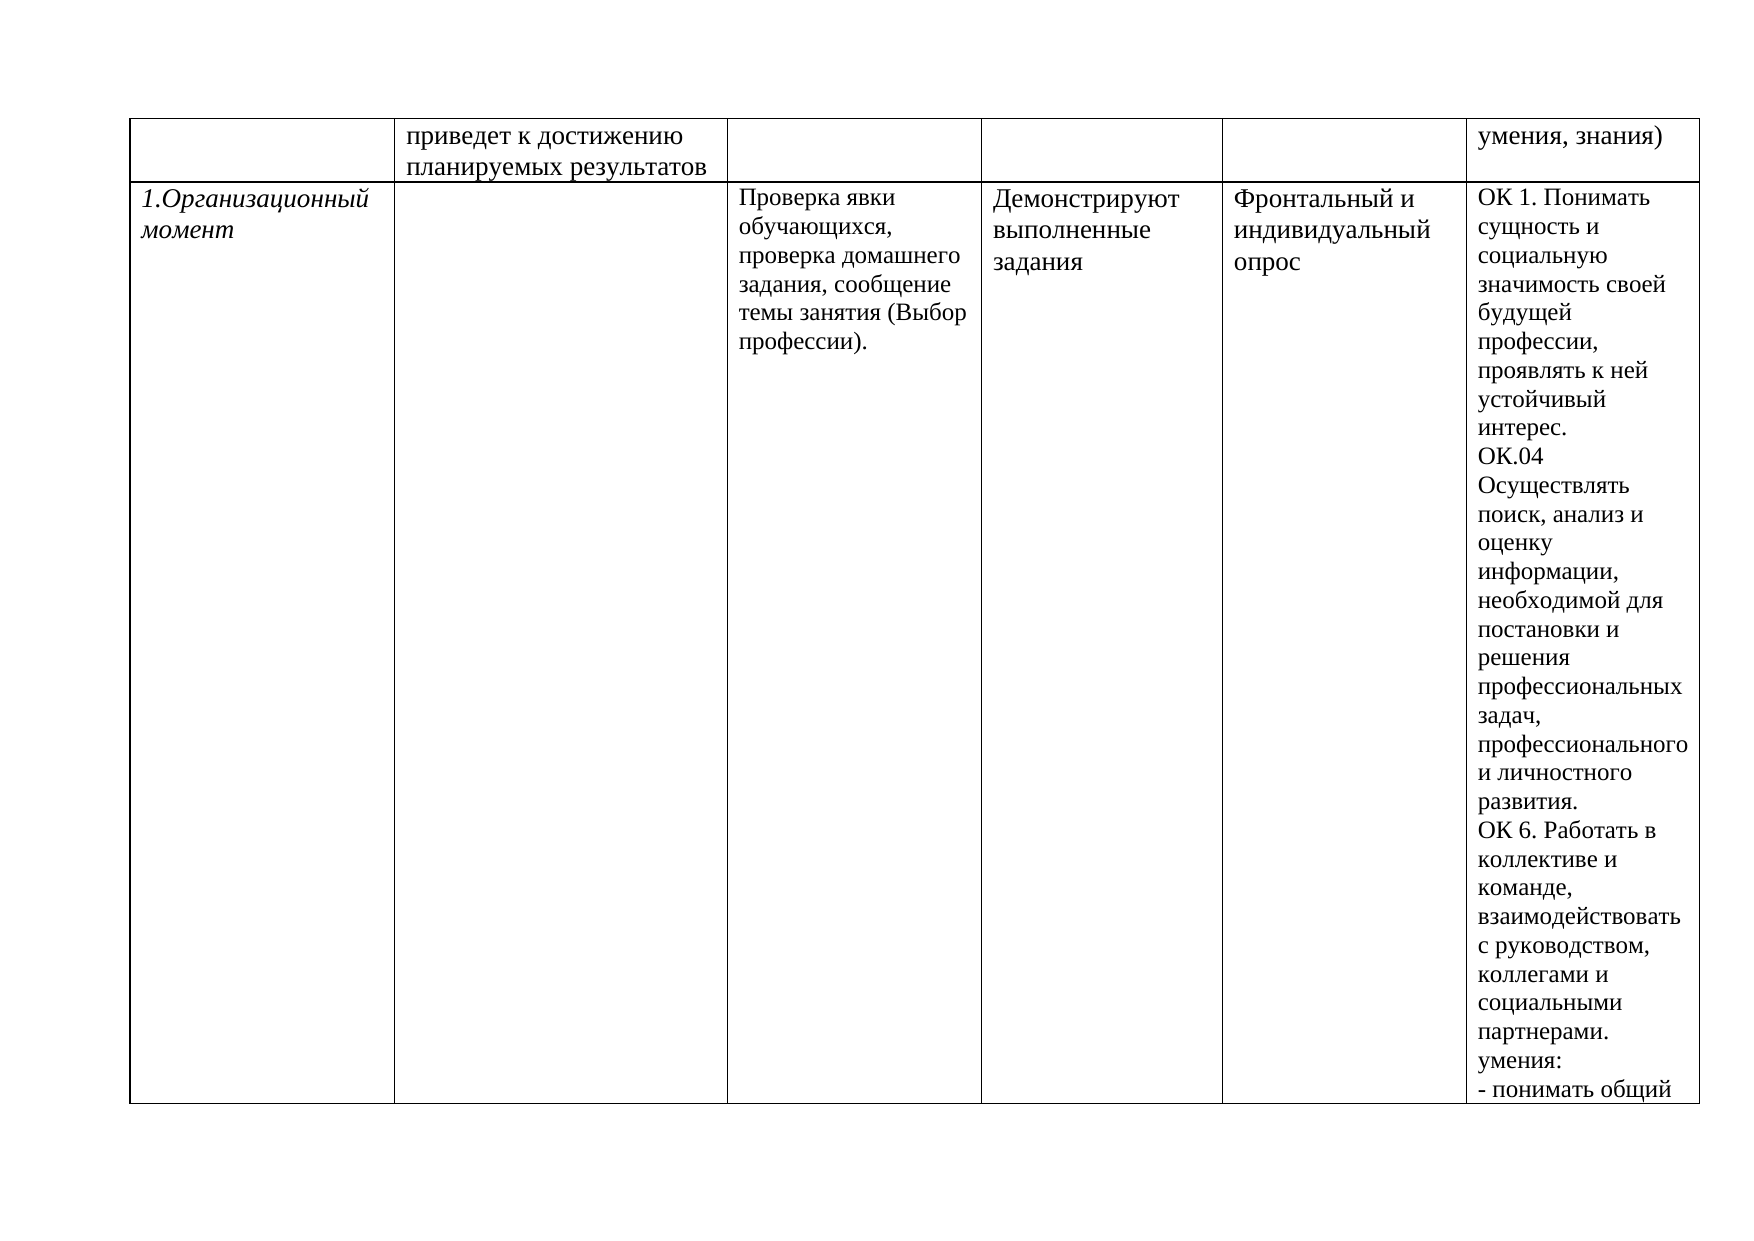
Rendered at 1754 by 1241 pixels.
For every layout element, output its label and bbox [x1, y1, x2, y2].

table_cell [982, 183, 1222, 1102]
table_cell [1467, 183, 1699, 1102]
table_header [982, 119, 1222, 181]
table_cell [131, 183, 394, 1102]
table_header [728, 119, 981, 181]
table_cell [1223, 183, 1466, 1102]
table_header [1223, 119, 1466, 181]
table_cell [395, 183, 727, 1102]
table_cell [728, 183, 981, 1102]
table_header [131, 119, 394, 181]
table_header [395, 119, 727, 181]
table_header [1467, 119, 1699, 181]
